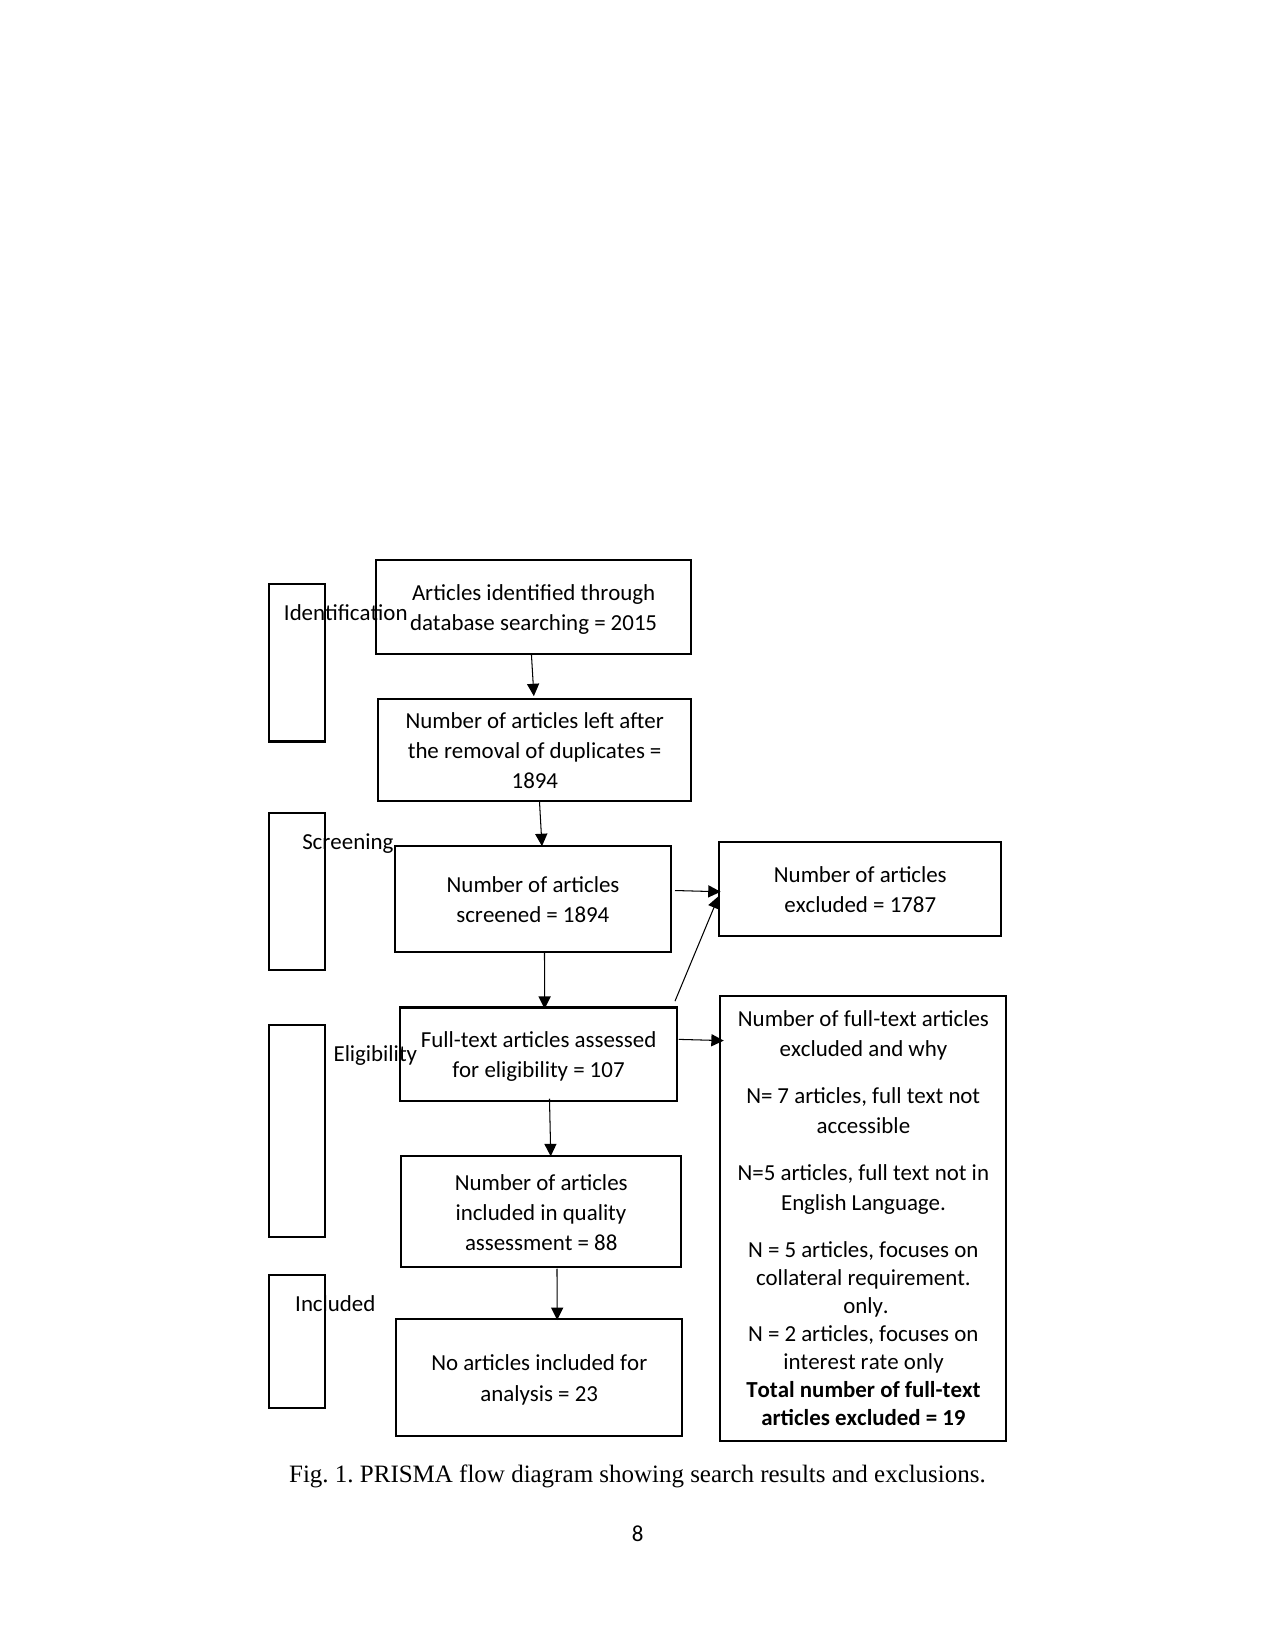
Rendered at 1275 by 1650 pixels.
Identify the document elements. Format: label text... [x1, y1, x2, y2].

text Fig. 1. PRISMA flow diagram showing search results and exclusions. [150, 1459, 1125, 1488]
